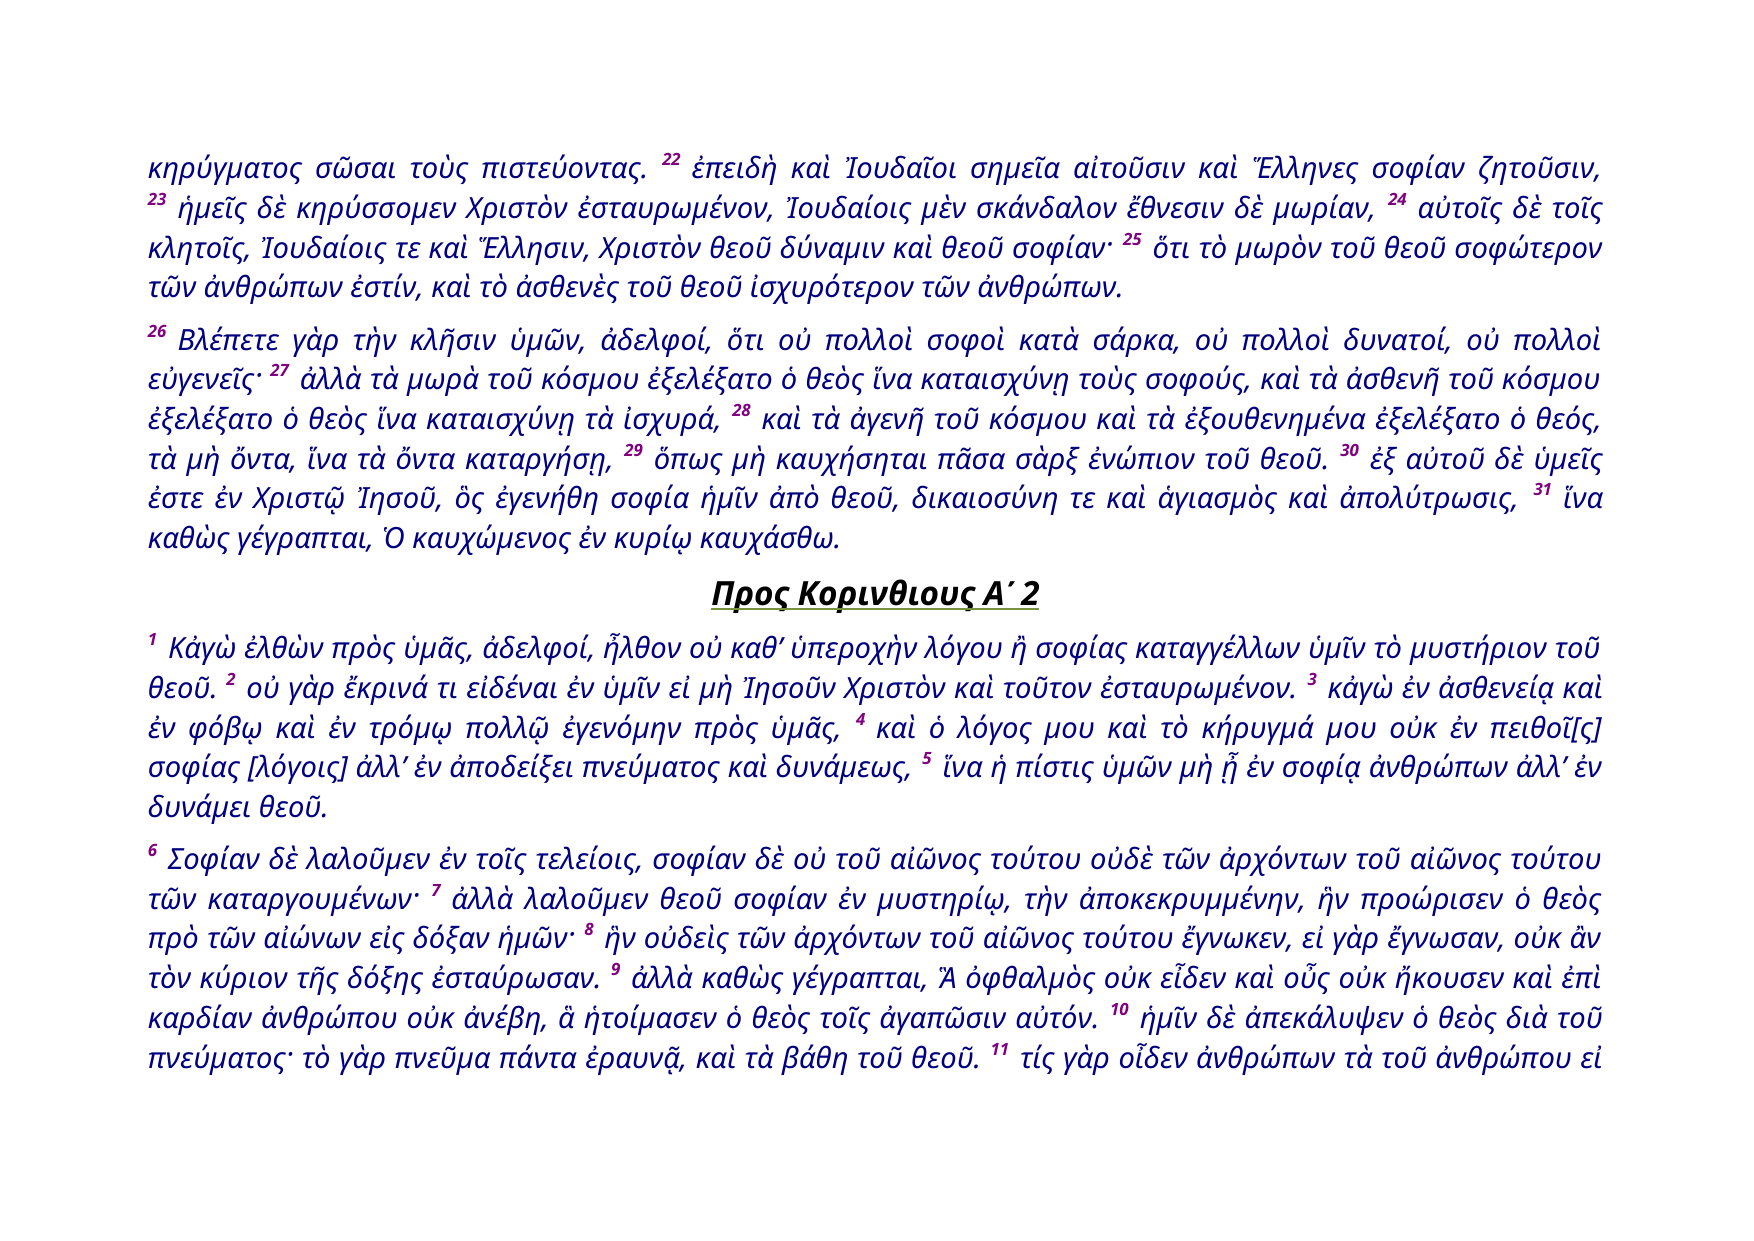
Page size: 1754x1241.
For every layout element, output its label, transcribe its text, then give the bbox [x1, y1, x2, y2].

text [148, 148, 1606, 306]
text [148, 838, 1606, 1077]
text 26 Βλέπετε γὰρ τὴν κλῆσιν ὑμῶν, ἀδελφοί, ὅτι οὐ πολλοὶ σοφοὶ κατὰ σάρκα, οὐ πολλοὶ δυνατοί, οὐ πολλοὶ εὐγενεῖς· 27 ἀλλὰ τὰ μωρὰ τοῦ κόσμου ἐξελέξατο ὁ θεὸς ἵνα καταισχύνῃ τοὺς σοφούς, καὶ τὰ ἀσθενῆ τοῦ κόσμου ἐξελέξατο ὁ θεὸς ἵνα καταισχύνῃ τὰ ἰσχυρά, 28 καὶ τὰ ἀγενῆ τοῦ κόσμου καὶ τὰ ἐξουθενημένα ἐξελέξατο ὁ θεός, τὰ μὴ ὄντα, ἵνα τὰ ὄντα καταργήσῃ, 29 ὅπως μὴ καυχήσηται πᾶσα σὰρξ ἐνώπιον τοῦ θεοῦ. 30 ἐξ αὐτοῦ δὲ ὑμεῖς ἐστε ἐν Χριστῷ Ἰησοῦ, ὃς ἐγενήθη σοφία ἡμῖν ἀπὸ θεοῦ, δικαιοσύνη τε καὶ ἁγιασμὸς καὶ ἀπολύτρωσις, 31 ἵνα καθὼς γέγραπται, Ὁ καυχώμενος ἐν κυρίῳ καυχάσθω. [148, 319, 1606, 557]
text Προς Κορινθιους Αʹ 2 [148, 569, 1606, 615]
text 1 Κἀγὼ ἐλθὼν πρὸς ὑμᾶς, ἀδελφοί, ἦλθον οὐ καθ’ ὑπεροχὴν λόγου ἢ σοφίας καταγγέλλων ὑμῖν τὸ μυστήριον τοῦ θεοῦ. 2 οὐ γὰρ ἔκρινά τι εἰδέναι ἐν ὑμῖν εἰ μὴ Ἰησοῦν Χριστὸν καὶ τοῦτον ἐσταυρωμένον. 3 κἀγὼ ἐν ἀσθενείᾳ καὶ ἐν φόβῳ καὶ ἐν τρόμῳ πολλῷ ἐγενόμην πρὸς ὑμᾶς, 4 καὶ ὁ λόγος μου καὶ τὸ κήρυγμά μου οὐκ ἐν πειθοῖ[ς] σοφίας [λόγοις] ἀλλ’ ἐν ἀποδείξει πνεύματος καὶ δυνάμεως, 5 ἵνα ἡ πίστις ὑμῶν μὴ ᾖ ἐν σοφίᾳ ἀνθρώπων ἀλλ’ ἐν δυνάμει θεοῦ. [148, 627, 1606, 826]
